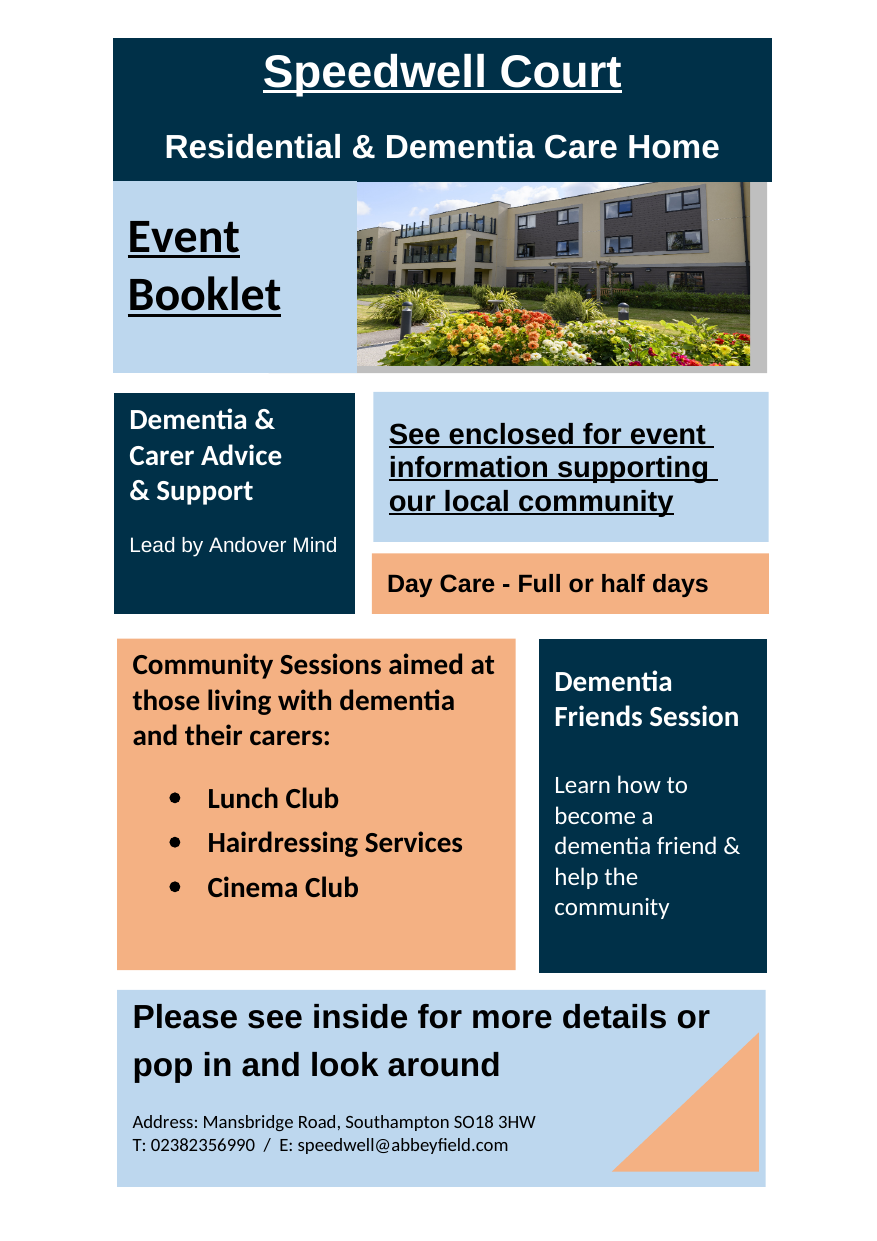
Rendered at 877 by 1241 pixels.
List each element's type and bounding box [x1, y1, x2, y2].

picture [357, 183, 750, 366]
